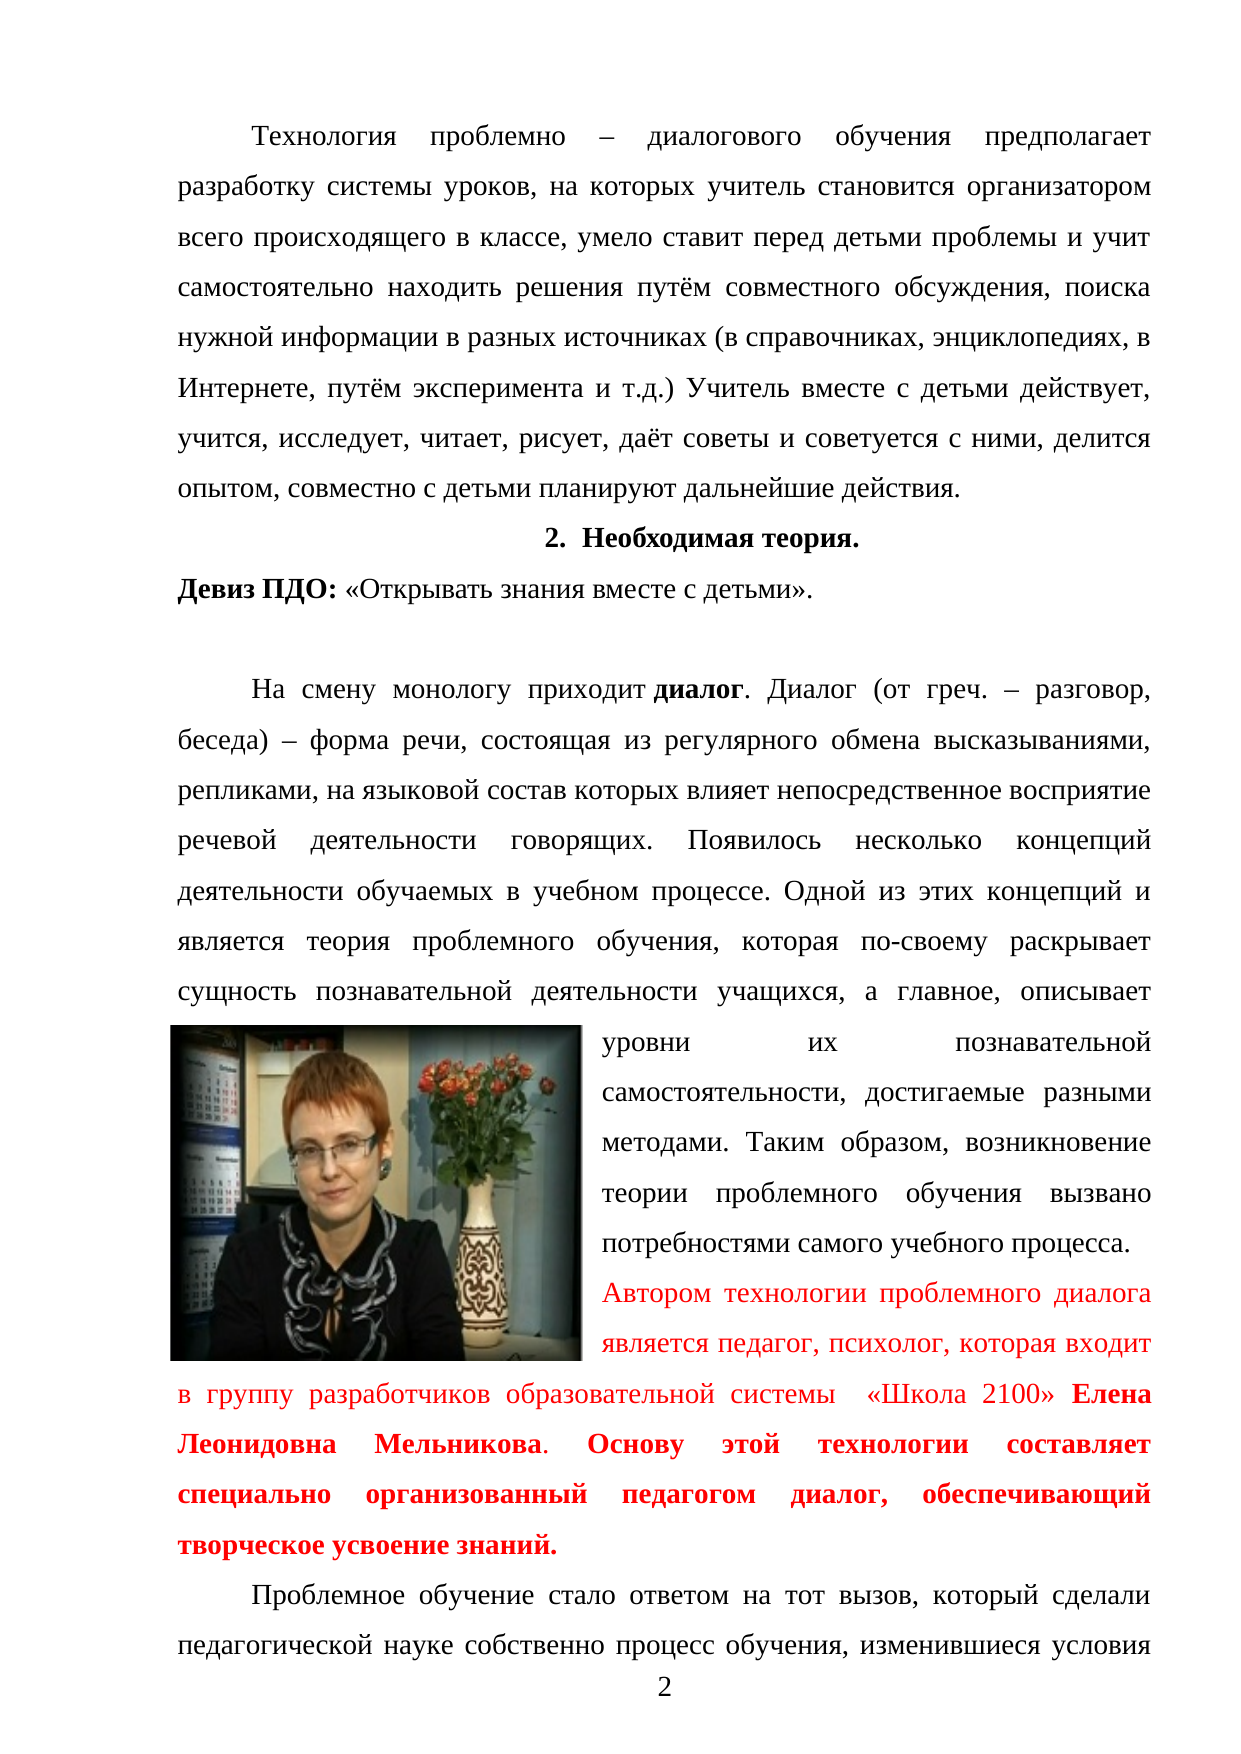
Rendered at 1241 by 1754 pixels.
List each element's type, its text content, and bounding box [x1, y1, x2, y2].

picture [170, 1025, 583, 1361]
text Технология проблемно – диалогового обучения предполагает разработку системы уроков, на которых учитель становится организатором всего происходящего в классе, умело ставит перед детьми проблемы и учит самостоятельно находить решения путём совместного обсуждения, поиска нужной информации в разных источниках (в справочниках, энциклопедиях, в Интернете, путём эксперимента и т.д.) Учитель вместе с детьми действует, учится, исследует, читает, рисует, даёт советы и советуется с ними, делится опытом, совместно с детьми планируют дальнейшие действия. [177, 118, 1152, 504]
text Автором технологии проблемного диалога является педагог, психолог, которая входит в группу разработчиков образовательной системы «Школа 2100» Елена Леонидовна Мельникова. Основу этой технологии составляет специально организованный педагогом диалог, обеспечивающий творческое усвоение знаний. [177, 1275, 1152, 1560]
text Девиз ПДО: «Открывать знания вместе с детьми». [177, 571, 1152, 604]
text На смену монологу приходит диалог. Диалог (от греч. – разговор, беседа) – форма речи, состоящая из регулярного обмена высказываниями, репликами, на языковой состав которых влияет непосредственное восприятие речевой деятельности говорящих. Появилось несколько концепций деятельности обучаемых в учебном процессе. Одной из этих концепций и является теория проблемного обучения, которая по-своему раскрывает сущность познавательной деятельности учащихся, а главное, описывает уровни их познавательной самостоятельности, достигаемые разными методами. Таким образом, возникновение теории проблемного обучения вызвано потребностями самого учебного процесса. [177, 672, 1152, 1258]
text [177, 1577, 1152, 1661]
list Необходимая теория. [252, 521, 1152, 554]
